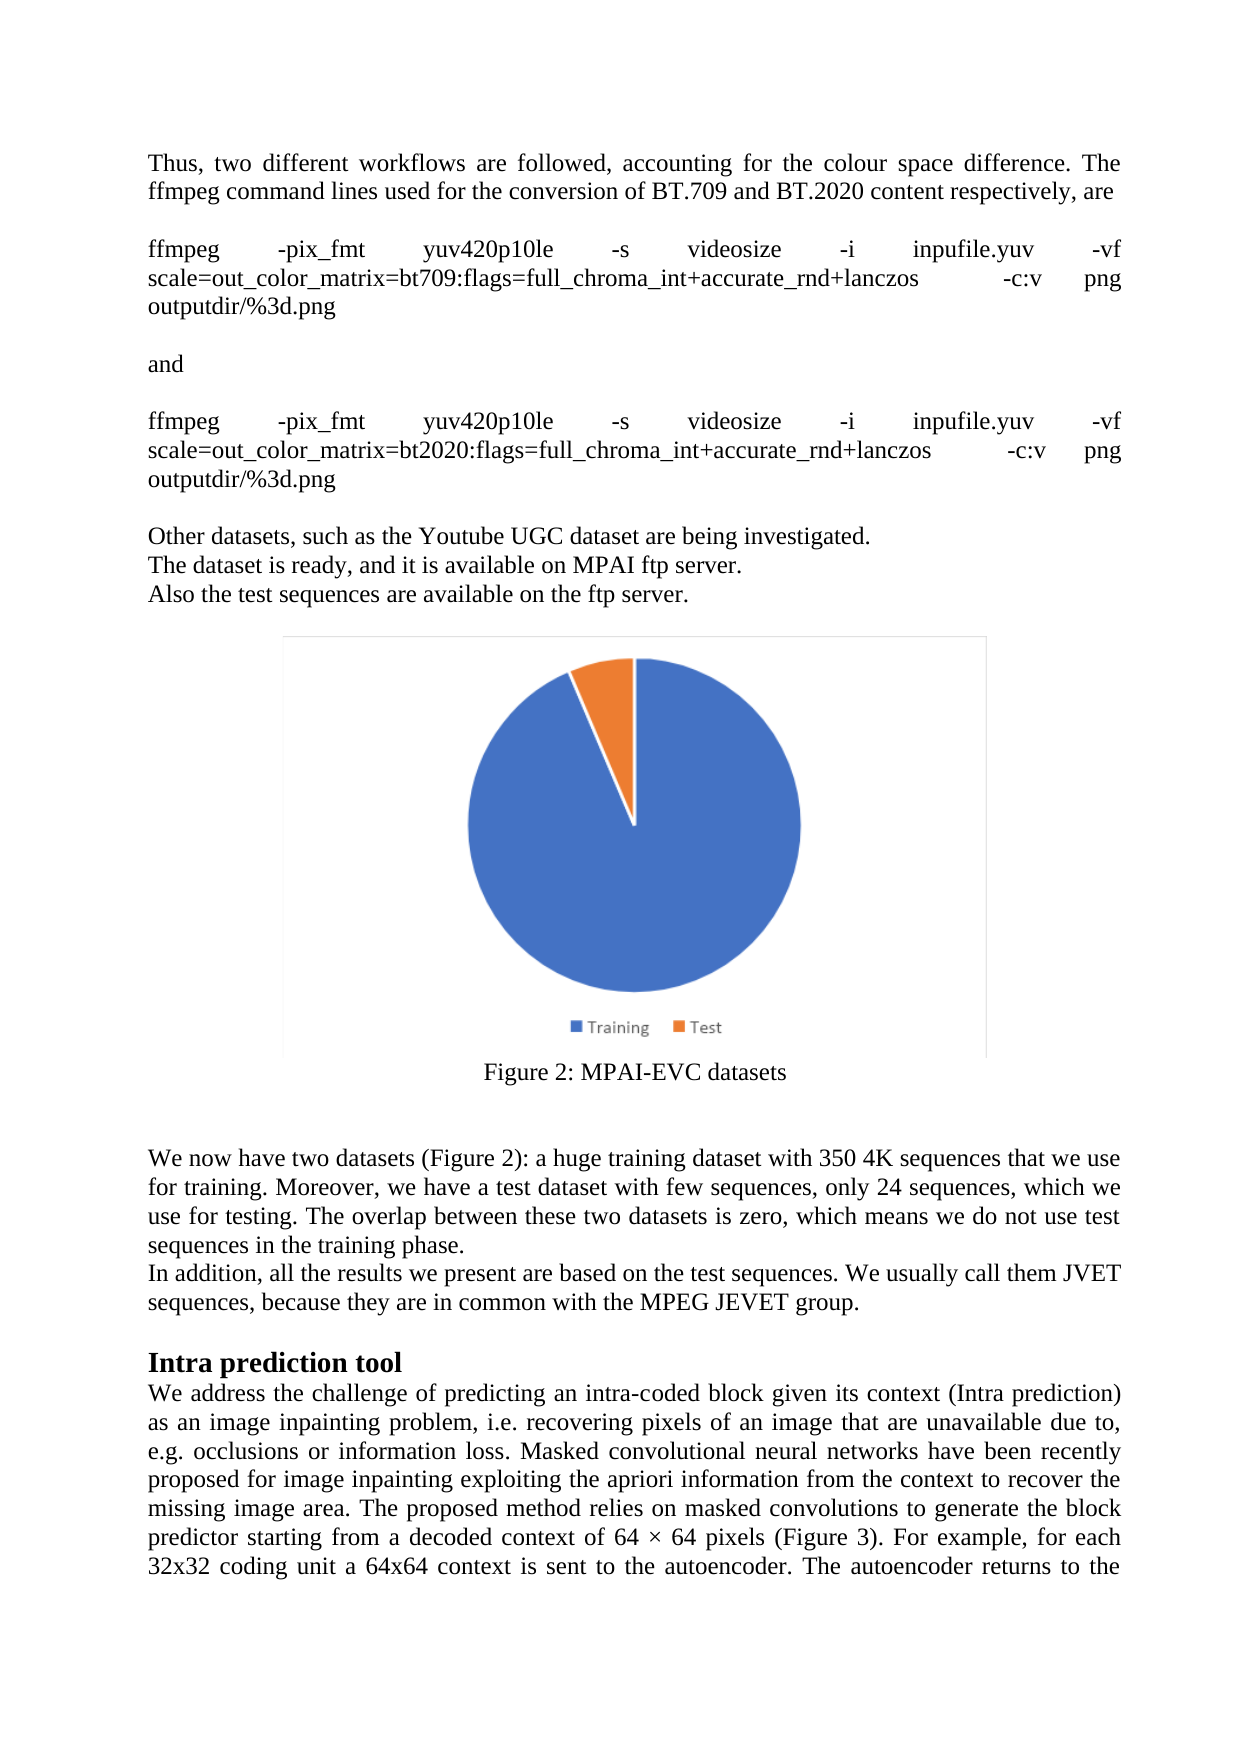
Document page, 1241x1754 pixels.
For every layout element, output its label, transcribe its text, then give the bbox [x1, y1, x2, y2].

text and [148, 349, 1122, 378]
text In addition, all the results we present are based on the test sequences. We usually call them JVET sequences, because they are in common with the MPEG JEVET group. [148, 1258, 1122, 1316]
text Thus, two different workflows are followed, accounting for the colour space difference. The ffmpeg command lines used for the conversion of BT.709 and BT.2020 content respectively, are [148, 148, 1122, 205]
text Also the test sequences are available on the ftp server. [148, 579, 1122, 608]
picture [282, 636, 987, 1058]
text Other datasets, such as the Youtube UGC dataset are being investigated. [148, 521, 1122, 550]
text ffmpeg -pix_fmt yuv420p10le -s videosize -i inpufile.yuv -vf scale=out_color_matrix=bt2020:flags=full_chroma_int+accurate_rnd+lanczos -c:v png outputdir/%3d.png [148, 406, 1122, 493]
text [148, 1378, 1122, 1579]
text ffmpeg -pix_fmt yuv420p10le -s videosize -i inpufile.yuv -vf scale=out_color_matrix=bt709:flags=full_chroma_int+accurate_rnd+lanczos -c:v png outputdir/%3d.png [148, 234, 1122, 320]
text We now have two datasets (Figure 2): a huge training dataset with 350 4K sequences that we use for training. Moreover, we have a test dataset with few sequences, only 24 sequences, which we use for testing. The overlap between these two datasets is zero, which means we do not use test sequences in the training phase. [148, 1143, 1122, 1258]
text The dataset is ready, and it is available on MPAI ftp server. [148, 550, 1122, 579]
text Figure 2: MPAI-EVC datasets [148, 1057, 1122, 1086]
text Intra prediction tool [148, 1345, 1122, 1378]
